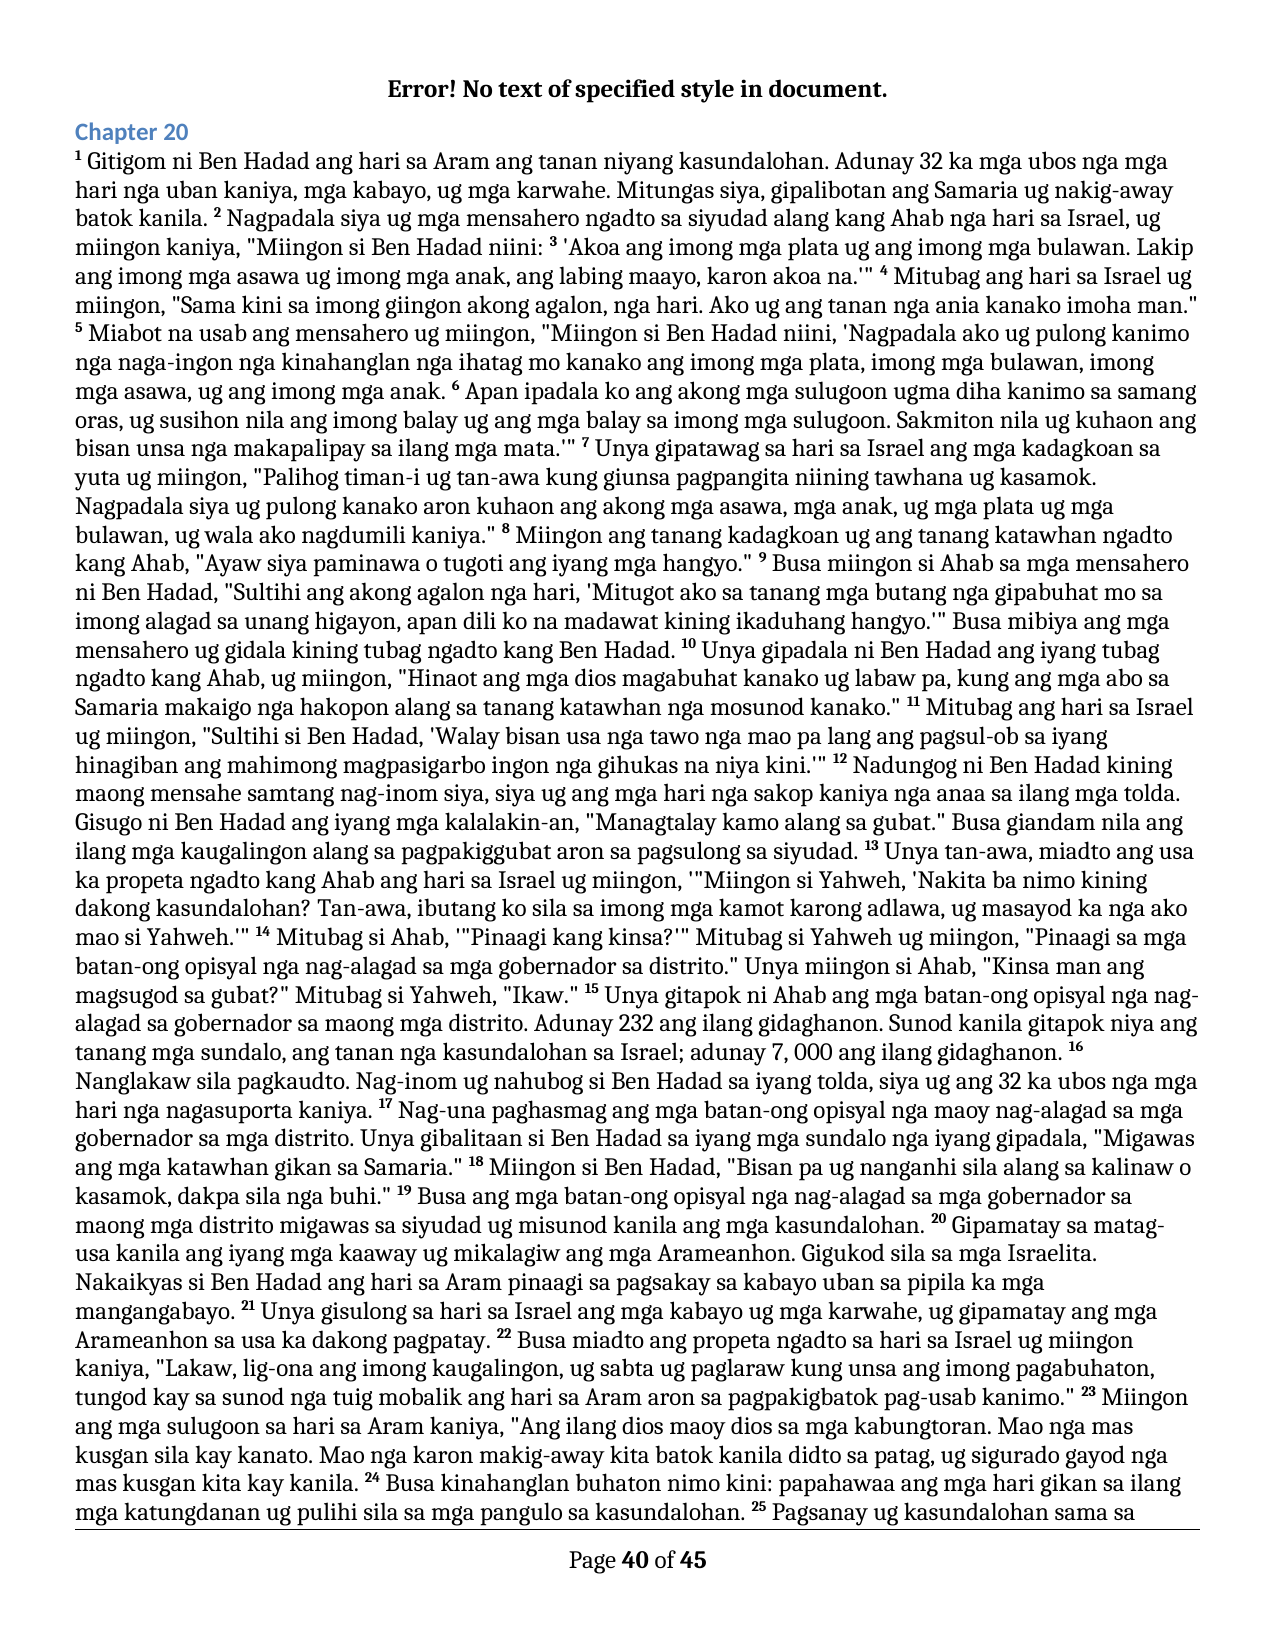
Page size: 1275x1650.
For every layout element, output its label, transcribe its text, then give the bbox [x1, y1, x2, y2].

subtitle Chapter 20 [75, 116, 1200, 147]
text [75, 147, 1200, 1529]
